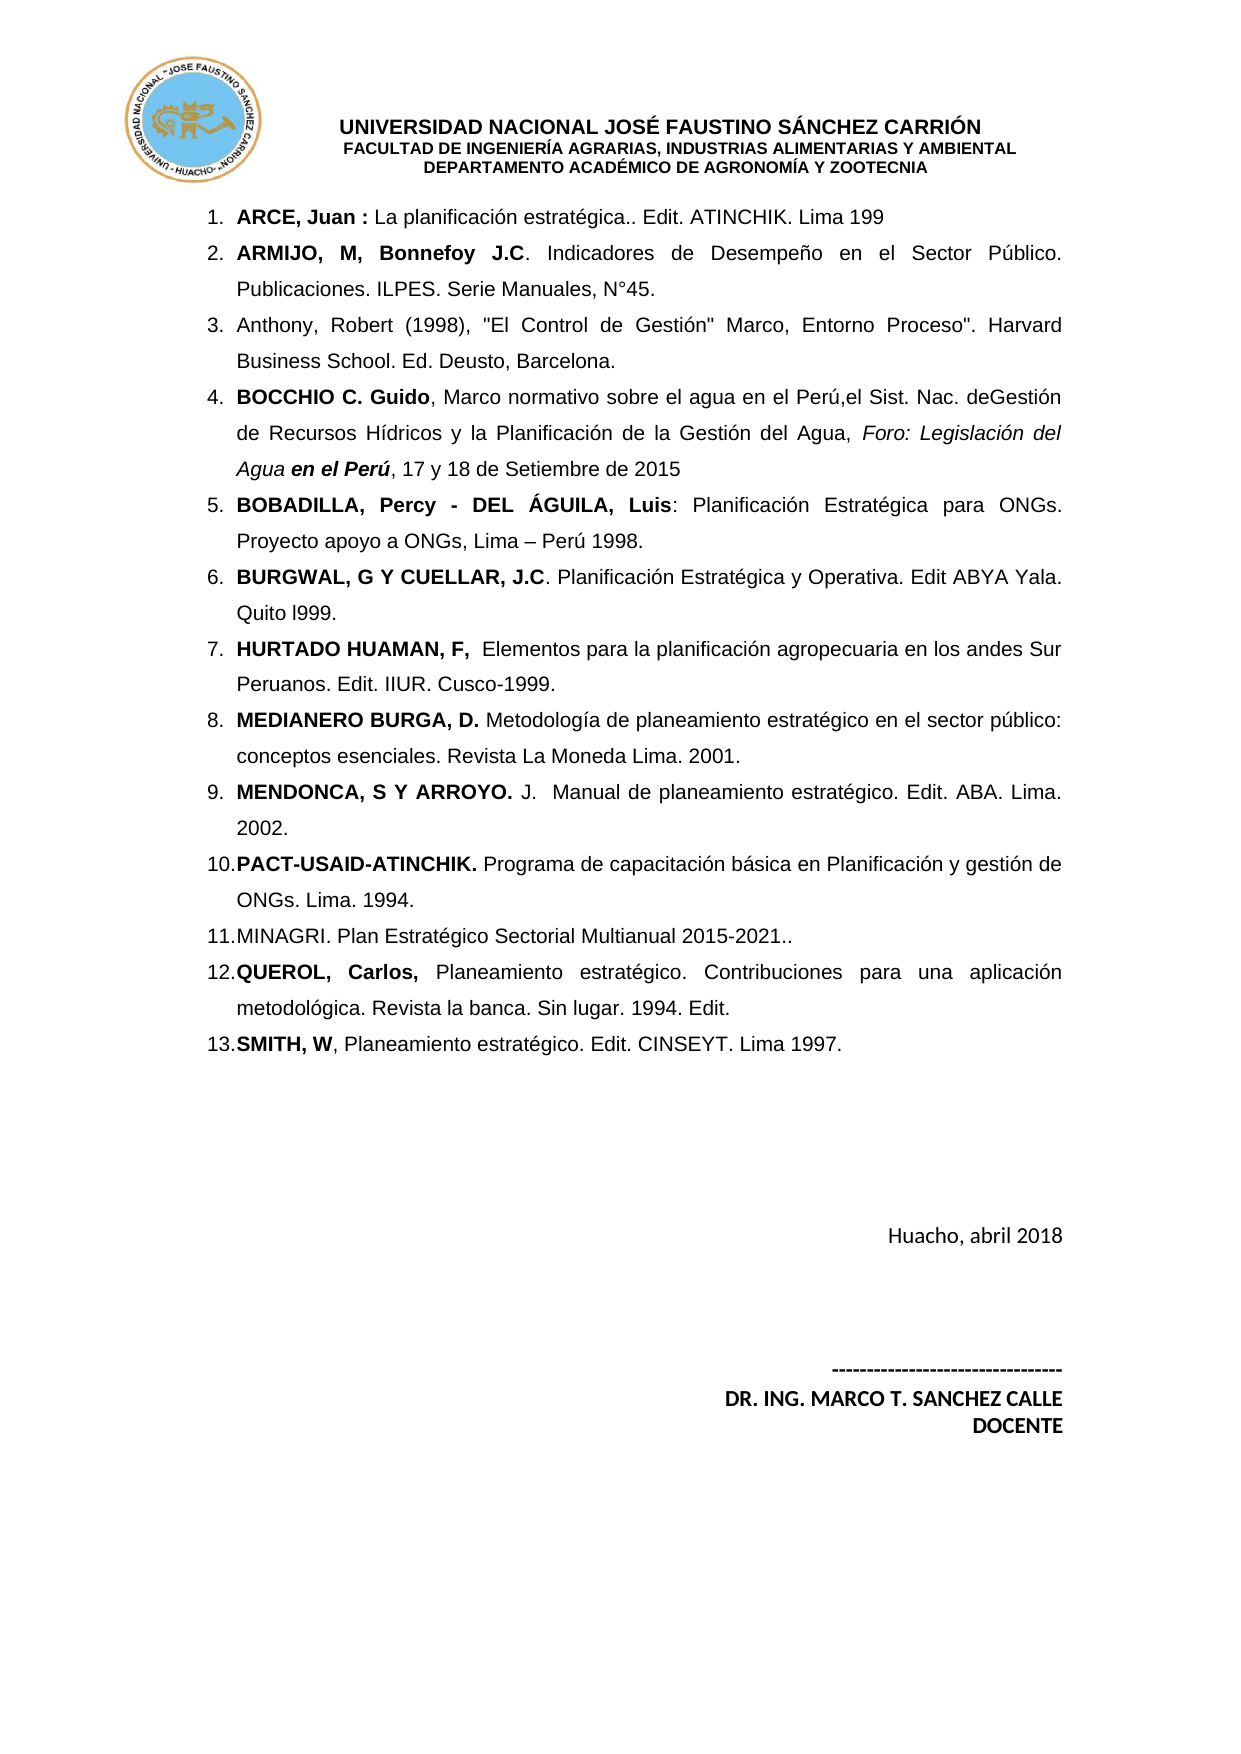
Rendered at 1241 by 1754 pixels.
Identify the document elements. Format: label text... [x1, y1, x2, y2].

picture [122, 54, 265, 188]
list BOBADILLA, Percy - DEL ÁGUILA, Luis: Planificación Estratégica para ONGs. Proyecto apoyo a ONGs, Lima – Perú 1998. [207, 493, 1063, 552]
list QUEROL, Carlos, Planeamiento estratégico. Contribuciones para una aplicación metodológica. Revista la banca. Sin lugar. 1994. Edit. [207, 960, 1063, 1020]
text Huacho, abril 2018 [177, 1222, 1063, 1249]
list Anthony, Robert (1998), "El Control de Gestión" Marco, Entorno Proceso". Harvard Business School. Ed. Deusto, Barcelona. [207, 313, 1063, 373]
list ARMIJO, M, Bonnefoy J.C. Indicadores de Desempeño en el Sector Público. Publicaciones. ILPES. Serie Manuales, N°45. [207, 241, 1063, 301]
list ARCE, Juan : La planificación estratégica.. Edit. ATINCHIK. Lima 199 [207, 205, 1063, 229]
list SMITH, W, Planeamiento estratégico. Edit. CINSEYT. Lima 1997. [207, 1032, 1063, 1056]
list BURGWAL, G Y CUELLAR, J.C. Planificación Estratégica y Operativa. Edit ABYA Yala. Quito l999. [207, 564, 1063, 624]
list HURTADO HUAMAN, F, Elementos para la planificación agropecuaria en los andes Sur Peruanos. Edit. IIUR. Cusco-1999. [207, 636, 1063, 696]
list BOCCHIO C. Guido, Marco normativo sobre el agua en el Perú,el Sist. Nac. deGestión de Recursos Hídricos y la Planificación de la Gestión del Agua, Foro: Legislación del Agua en el Perú, 17 y 18 de Setiembre de 2015 [207, 385, 1063, 481]
text --------------------------------- [177, 1356, 1063, 1384]
list MEDIANERO BURGA, D. Metodología de planeamiento estratégico en el sector público: conceptos esenciales. Revista La Moneda Lima. 2001. [207, 708, 1063, 768]
list MINAGRI. Plan Estratégico Sectorial Multianual 2015-2021.. [207, 924, 1063, 948]
text DOCENTE [177, 1412, 1063, 1440]
list PACT-USAID-ATINCHIK. Programa de capacitación básica en Planificación y gestión de ONGs. Lima. 1994. [207, 852, 1063, 912]
list MENDONCA, S Y ARROYO. J. Manual de planeamiento estratégico. Edit. ABA. Lima. 2002. [207, 780, 1063, 840]
text DR. ING. MARCO T. SANCHEZ CALLE [177, 1384, 1063, 1412]
